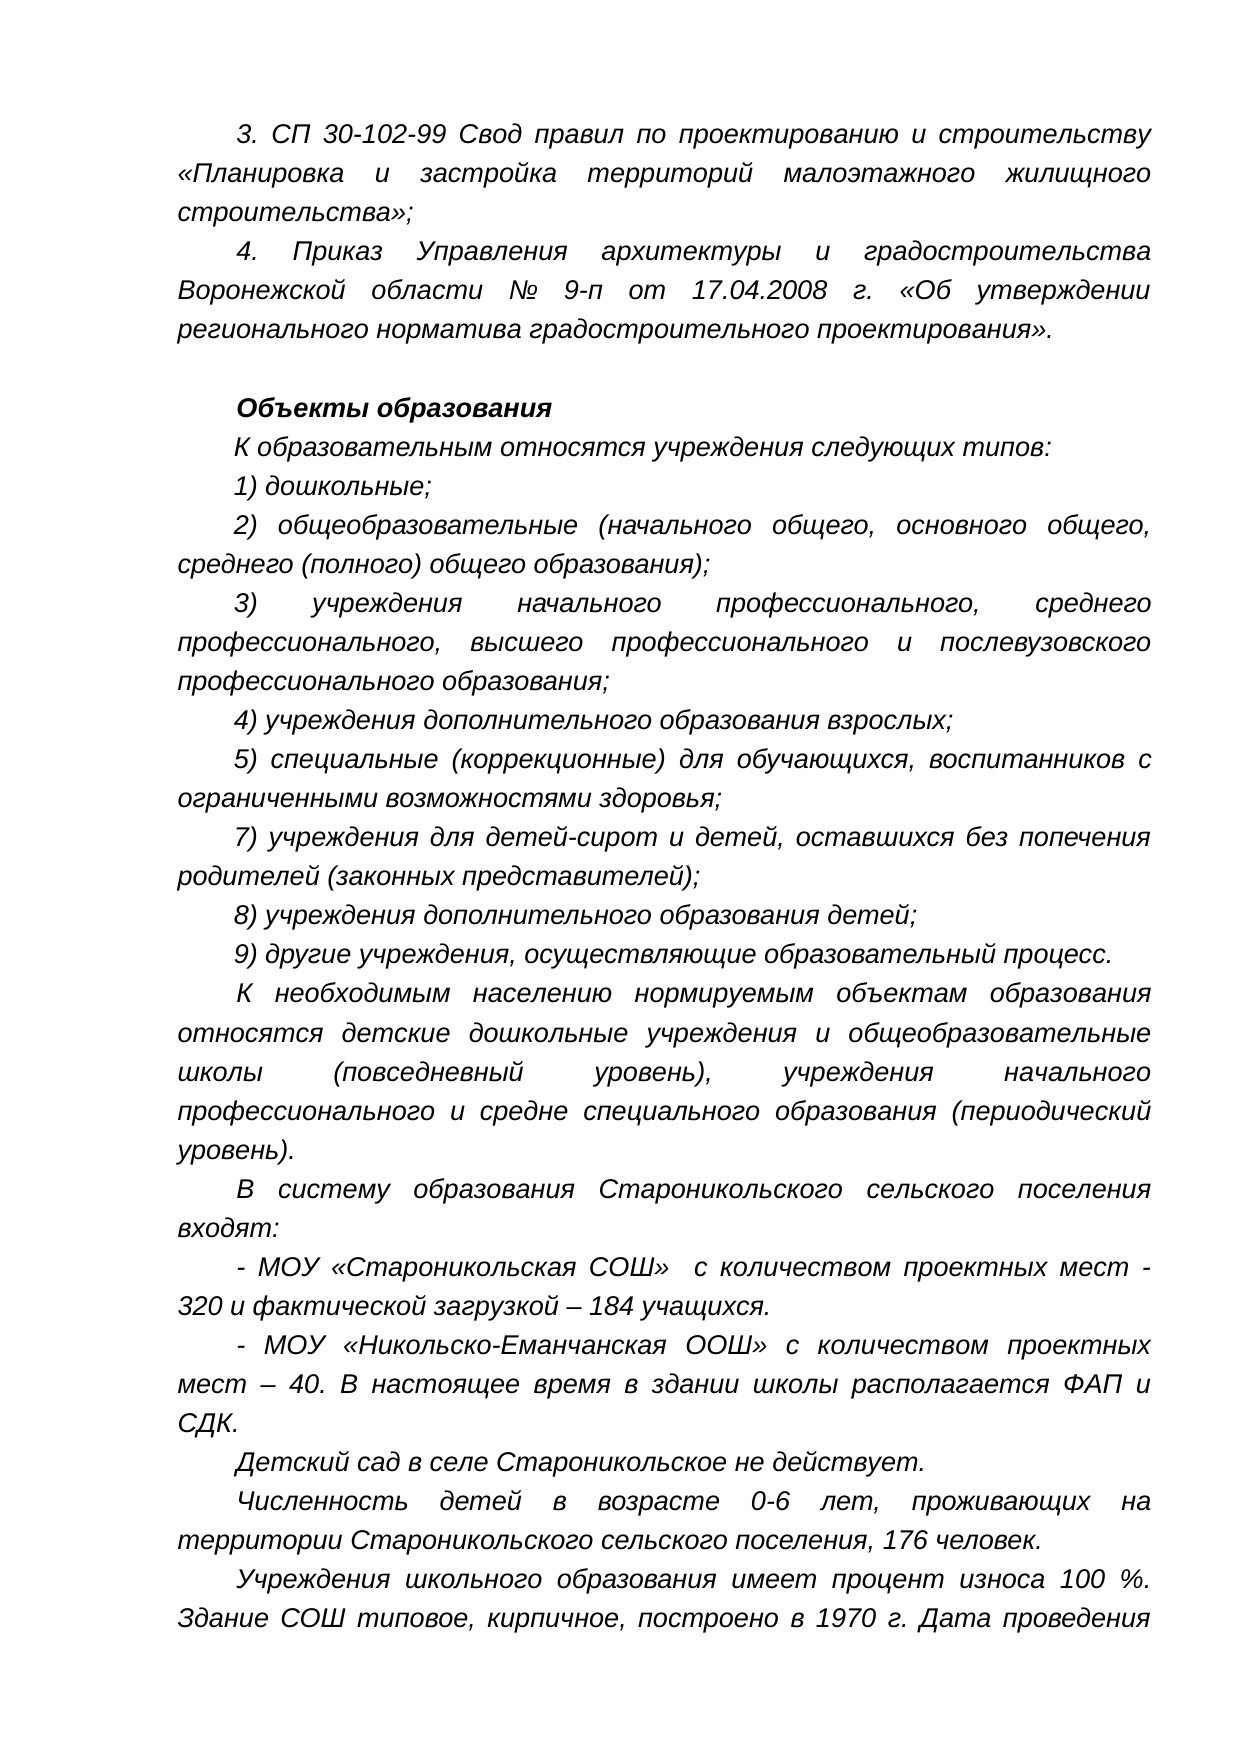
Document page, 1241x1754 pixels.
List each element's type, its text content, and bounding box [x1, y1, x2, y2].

text - МОУ «Никольско-Еманчанская ООШ» с количеством проектных мест – 40. В настоящее время в здании школы располагается ФАП и СДК. [177, 1329, 1152, 1438]
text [177, 1563, 1152, 1634]
text 9) другие учреждения, осуществляющие образовательный процесс. [177, 938, 1152, 970]
text Объекты образования [177, 392, 1152, 423]
text - МОУ «Староникольская СОШ» с количеством проектных мест - 320 и фактической загрузкой – 184 учащихся. [177, 1251, 1152, 1321]
text Детский сад в селе Староникольское не действует. [177, 1446, 1152, 1477]
text 5) специальные (коррекционные) для обучающихся, воспитанников с ограниченными возможностями здоровья; [177, 743, 1152, 813]
text Численность детей в возрасте 0-6 лет, проживающих на территории Староникольского сельского поселения, 176 человек. [177, 1485, 1152, 1556]
text 8) учреждения дополнительного образования детей; [177, 899, 1152, 931]
text 2) общеобразовательные (начального общего, основного общего, среднего (полного) общего образования); [177, 509, 1152, 579]
text 3) учреждения начального профессионального, среднего профессионального, высшего профессионального и послевузовского профессионального образования; [177, 587, 1152, 696]
text 4) учреждения дополнительного образования взрослых; [177, 704, 1152, 735]
text К необходимым населению нормируемым объектам образования относятся детские дошкольные учреждения и общеобразовательные школы (повседневный уровень), учреждения начального профессионального и средне специального образования (периодический уровень). [177, 977, 1152, 1165]
text 3. СП 30-102-99 Свод правил по проектированию и строительству «Планировка и застройка территорий малоэтажного жилищного строительства»; [177, 118, 1152, 227]
text В систему образования Староникольского сельского поселения входят: [177, 1173, 1152, 1243]
text 4. Приказ Управления архитектуры и градостроительства Воронежской области № 9-п от 17.04.2008 г. «Об утверждении регионального норматива градостроительного проектирования». [177, 235, 1152, 345]
text 1) дошкольные; [177, 470, 1152, 501]
text К образовательным относятся учреждения следующих типов: [177, 431, 1152, 462]
text 7) учреждения для детей-сирот и детей, оставшихся без попечения родителей (законных представителей); [177, 821, 1152, 892]
